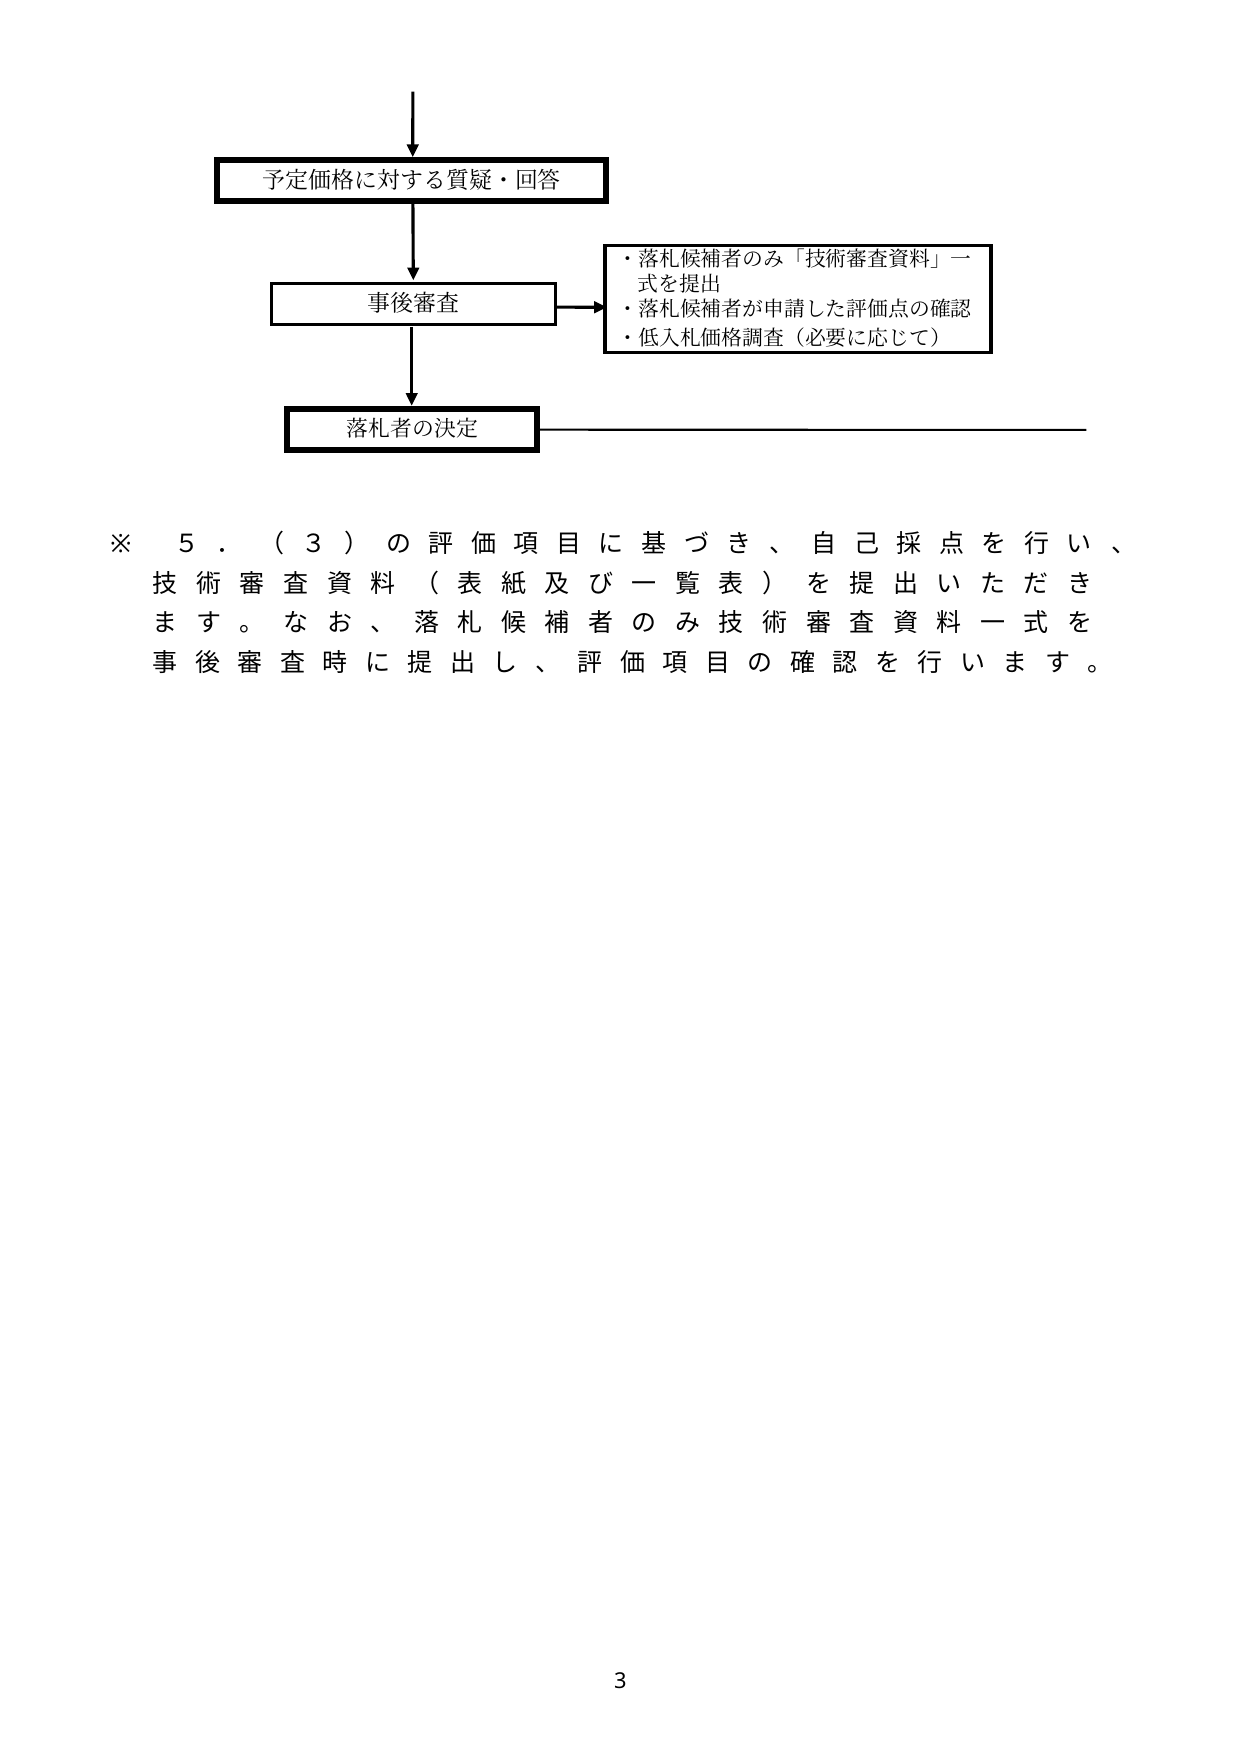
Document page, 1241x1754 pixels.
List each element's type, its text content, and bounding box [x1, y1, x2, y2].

text ※ ５．（３）の評価項目に基づき、自己採点を行い、技術審査資料（表紙及び一覧表）を提出いただきます。なお、落札候補者のみ技術審査資料一式を事後審査時に提出し、評価項目の確認を行います。 [110, 522, 1111, 680]
